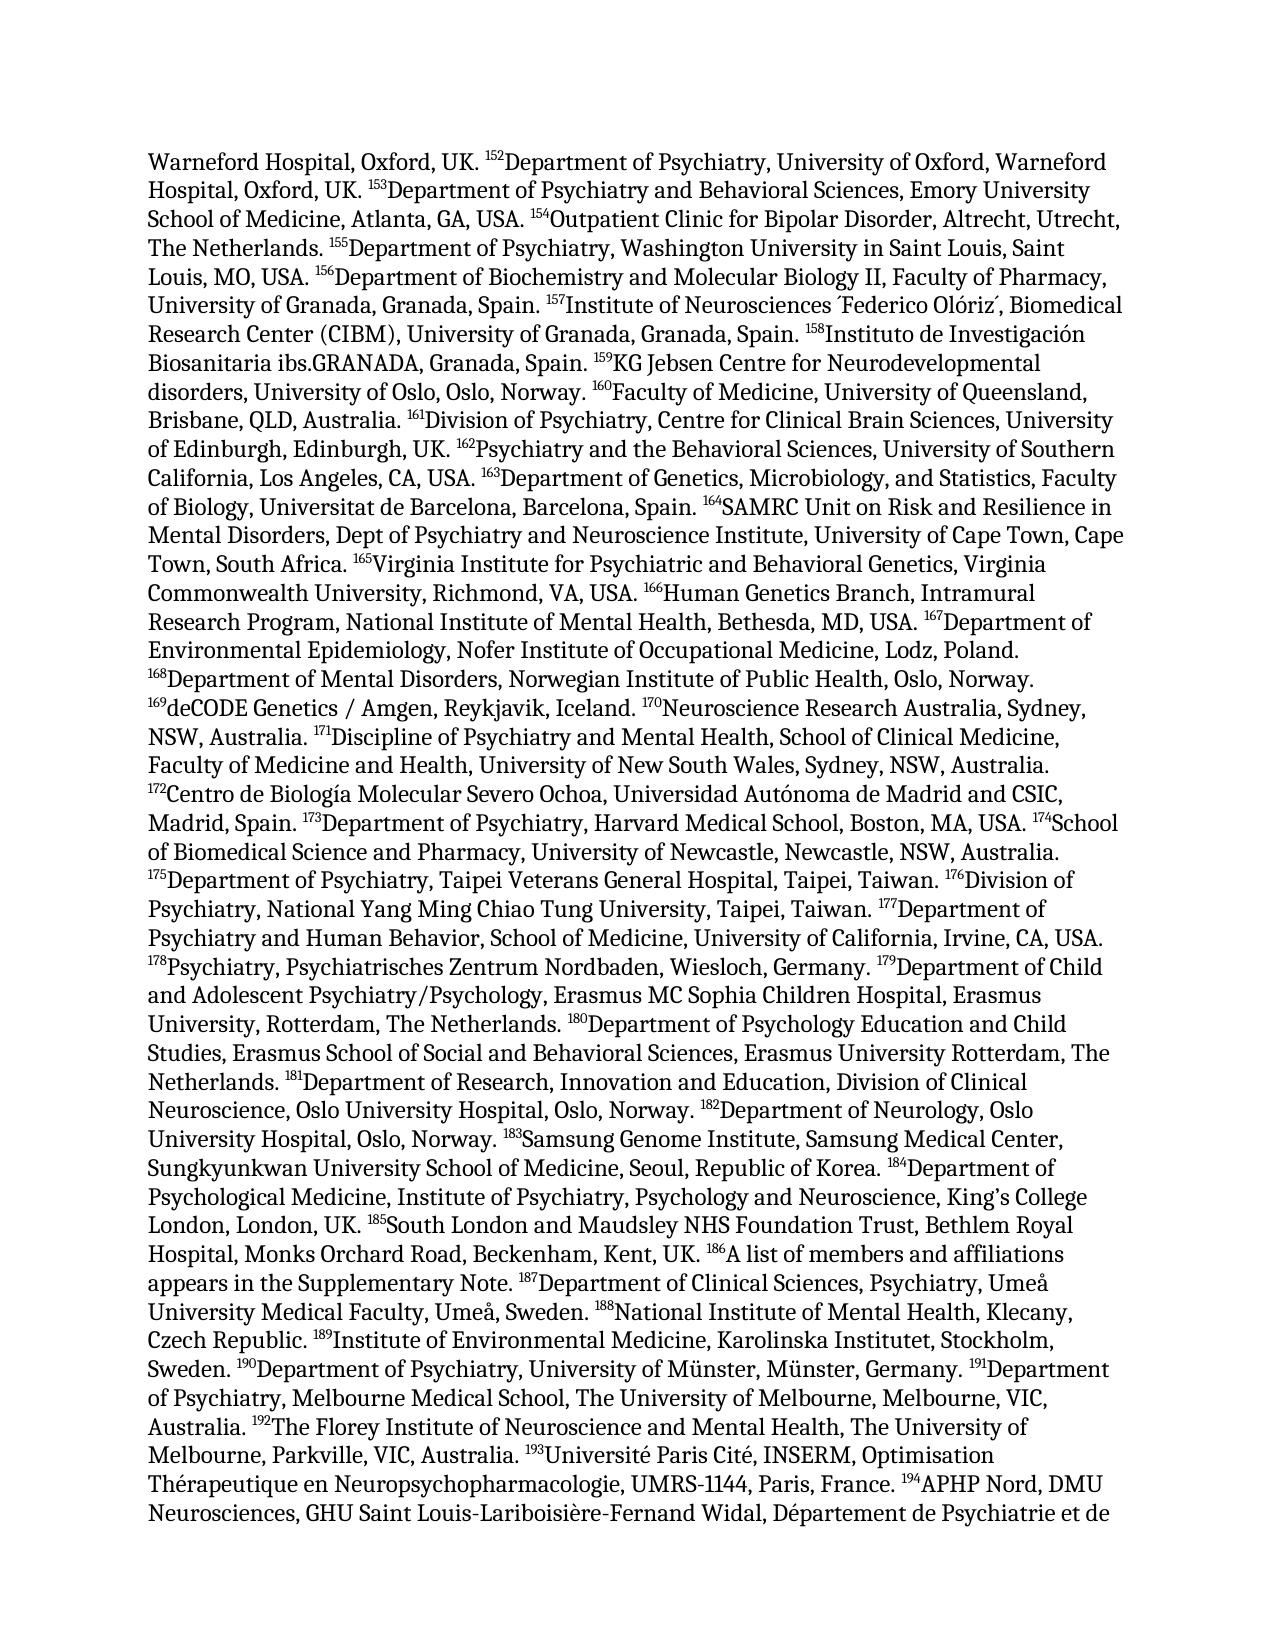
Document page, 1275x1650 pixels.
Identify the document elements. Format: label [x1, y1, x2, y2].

text [148, 148, 1127, 1528]
